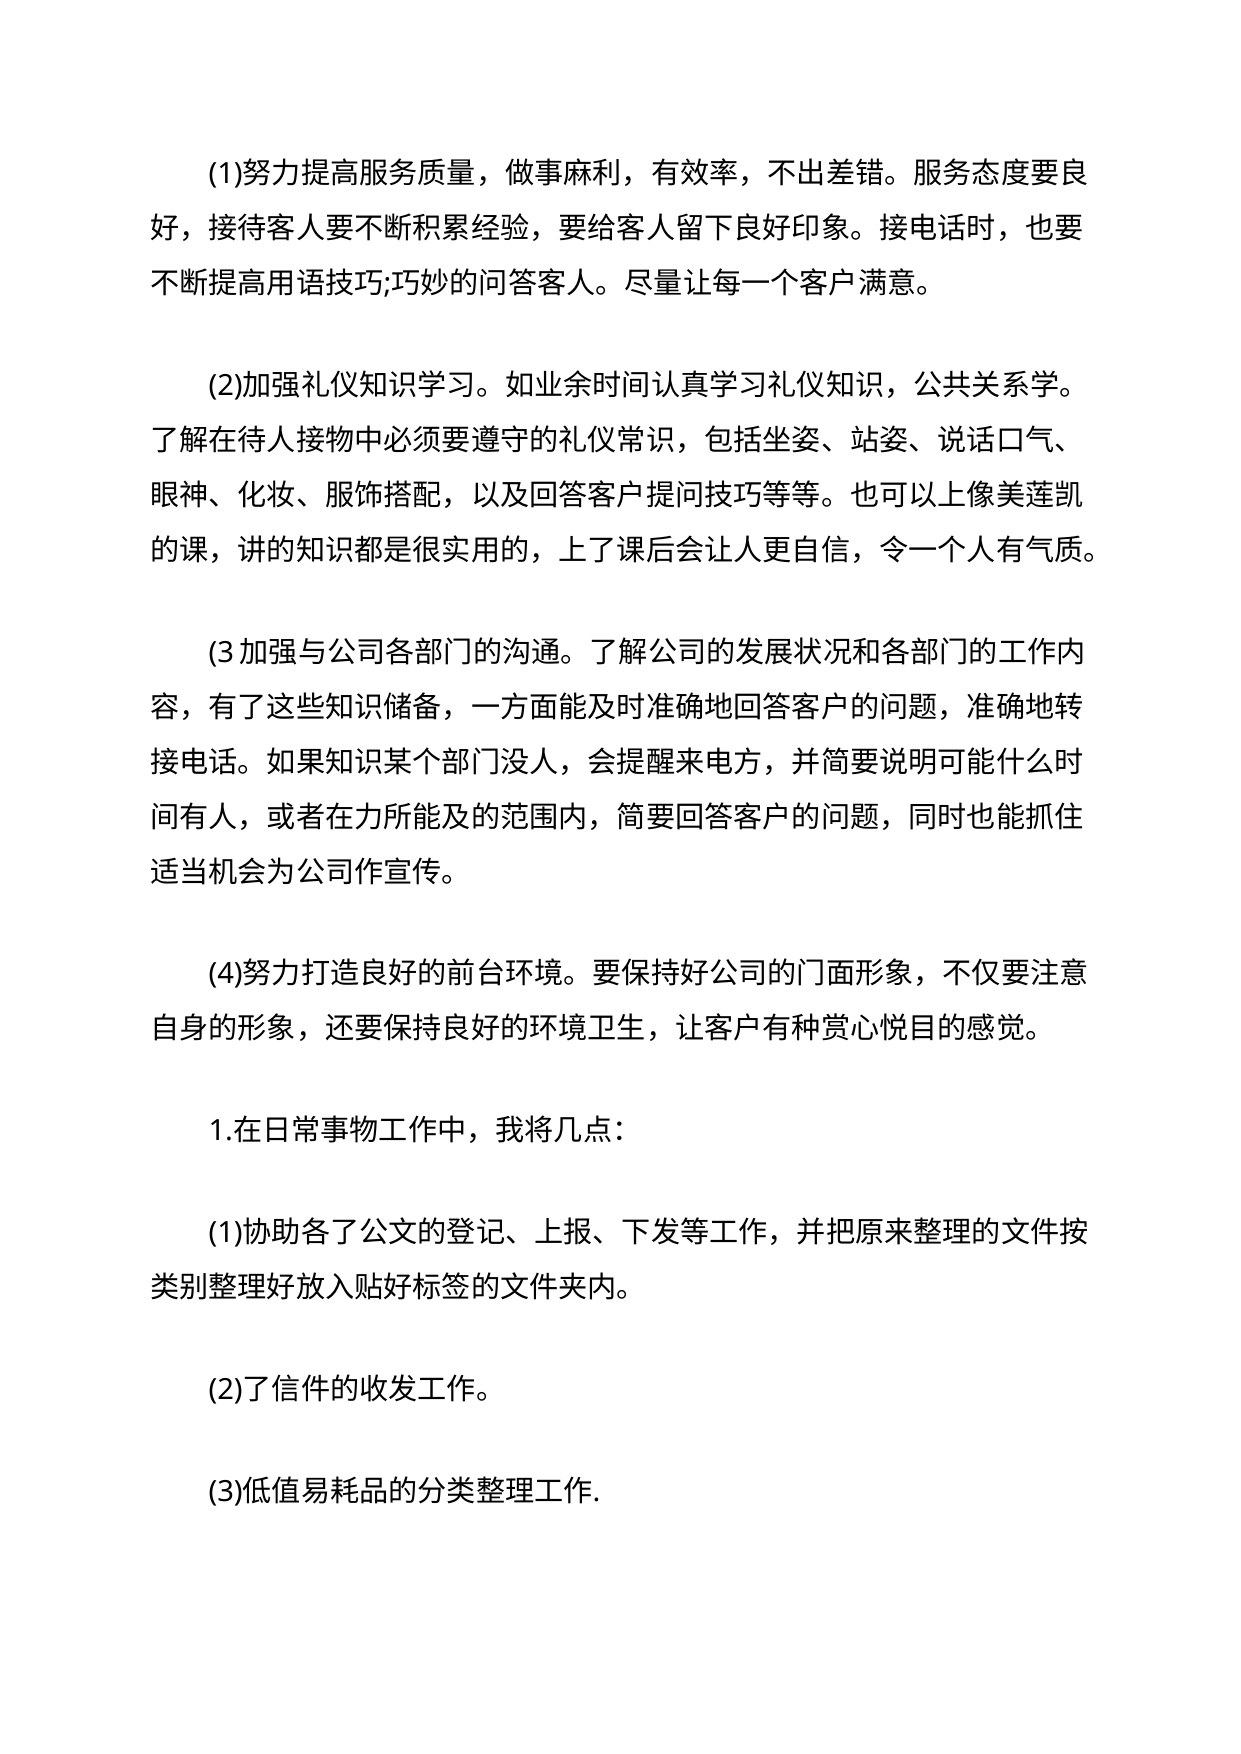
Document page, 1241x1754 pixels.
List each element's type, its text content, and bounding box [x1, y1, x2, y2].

text (1)协助各了公文的登记、上报、下发等工作，并把原来整理的文件按类别整理好放入贴好标签的文件夹内。 [150, 1209, 1090, 1306]
text (1)努力提高服务质量，做事麻利，有效率，不出差错。服务态度要良好，接待客人要不断积累经验，要给客人留下良好印象。接电话时，也要不断提高用语技巧;巧妙的问答客人。尽量让每一个客户满意。 [150, 150, 1090, 302]
text (2)加强礼仪知识学习。如业余时间认真学习礼仪知识，公共关系学。了解在待人接物中必须要遵守的礼仪常识，包括坐姿、站姿、说话口气、眼神、化妆、服饰搭配，以及回答客户提问技巧等等。也可以上像美莲凯的课，讲的知识都是很实用的，上了课后会让人更自信，令一个人有气质。 [150, 362, 1090, 569]
text 1.在日常事物工作中，我将几点： [150, 1107, 1090, 1149]
text (2)了信件的收发工作。 [150, 1365, 1090, 1408]
text (3加强与公司各部门的沟通。了解公司的发展状况和各部门的工作内容，有了这些知识储备，一方面能及时准确地回答客户的问题，准确地转接电话。如果知识某个部门没人，会提醒来电方，并简要说明可能什么时间有人，或者在力所能及的范围内，简要回答客户的问题，同时也能抓住适当机会为公司作宣传。 [150, 628, 1090, 890]
text (4)努力打造良好的前台环境。要保持好公司的门面形象，不仅要注意自身的形象，还要保持良好的环境卫生，让客户有种赏心悦目的感觉。 [150, 950, 1090, 1047]
text (3)低值易耗品的分类整理工作. [150, 1467, 1090, 1510]
